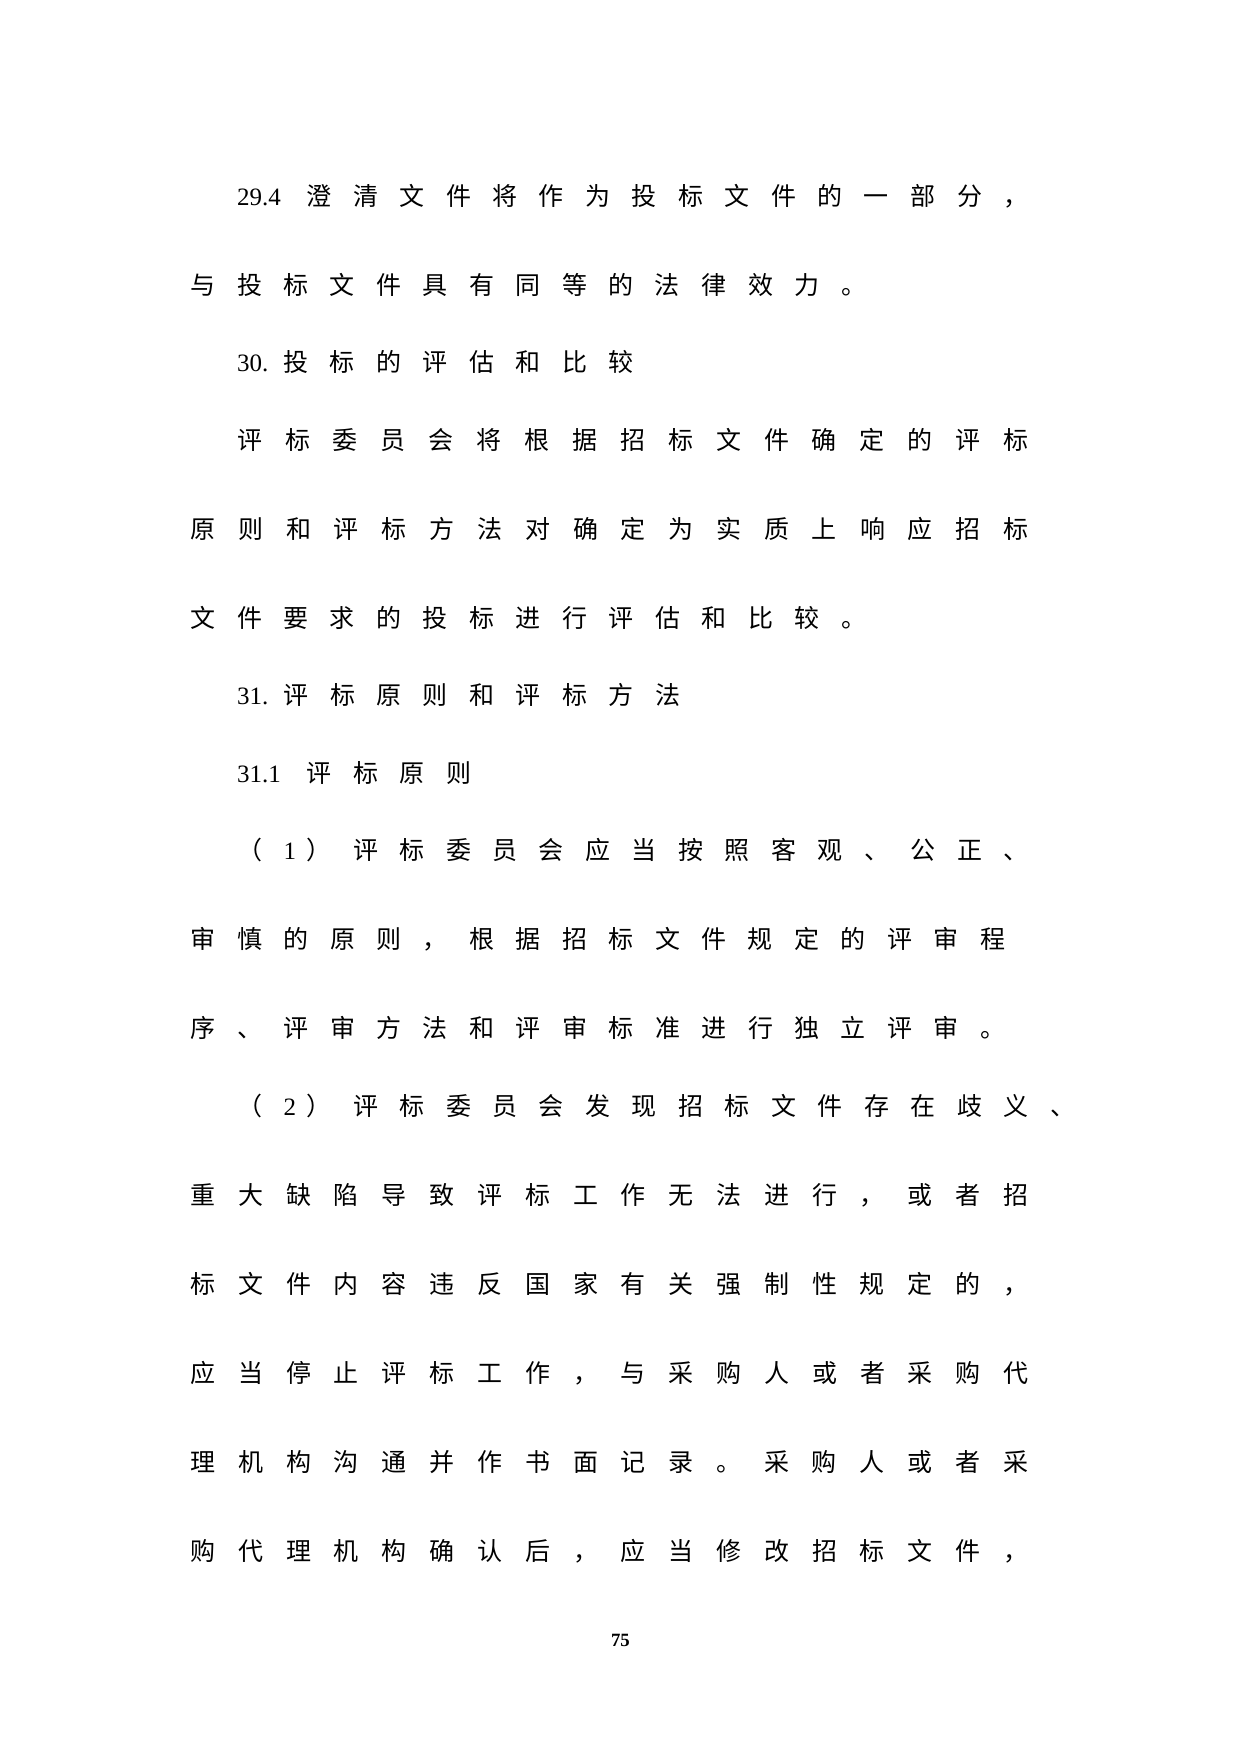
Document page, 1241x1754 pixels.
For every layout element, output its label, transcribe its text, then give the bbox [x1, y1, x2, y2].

text 31.1 评标原则 [190, 742, 1050, 801]
text 31. 评标原则和评标方法 [190, 664, 1050, 723]
text 30. 投标的评估和比较 [190, 331, 1050, 390]
text 29.4 澄清文件将作为投标文件的一部分，与投标文件具有同等的法律效力。 [190, 164, 1050, 313]
text （1）评标委员会应当按照客观、公正、审慎的原则，根据招标文件规定的评审程序、评审方法和评审标准进行独立评审。 [190, 819, 1050, 1057]
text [190, 1075, 1050, 1579]
text 评标委员会将根据招标文件确定的评标原则和评标方法对确定为实质上响应招标文件要求的投标进行评估和比较。 [190, 408, 1050, 646]
